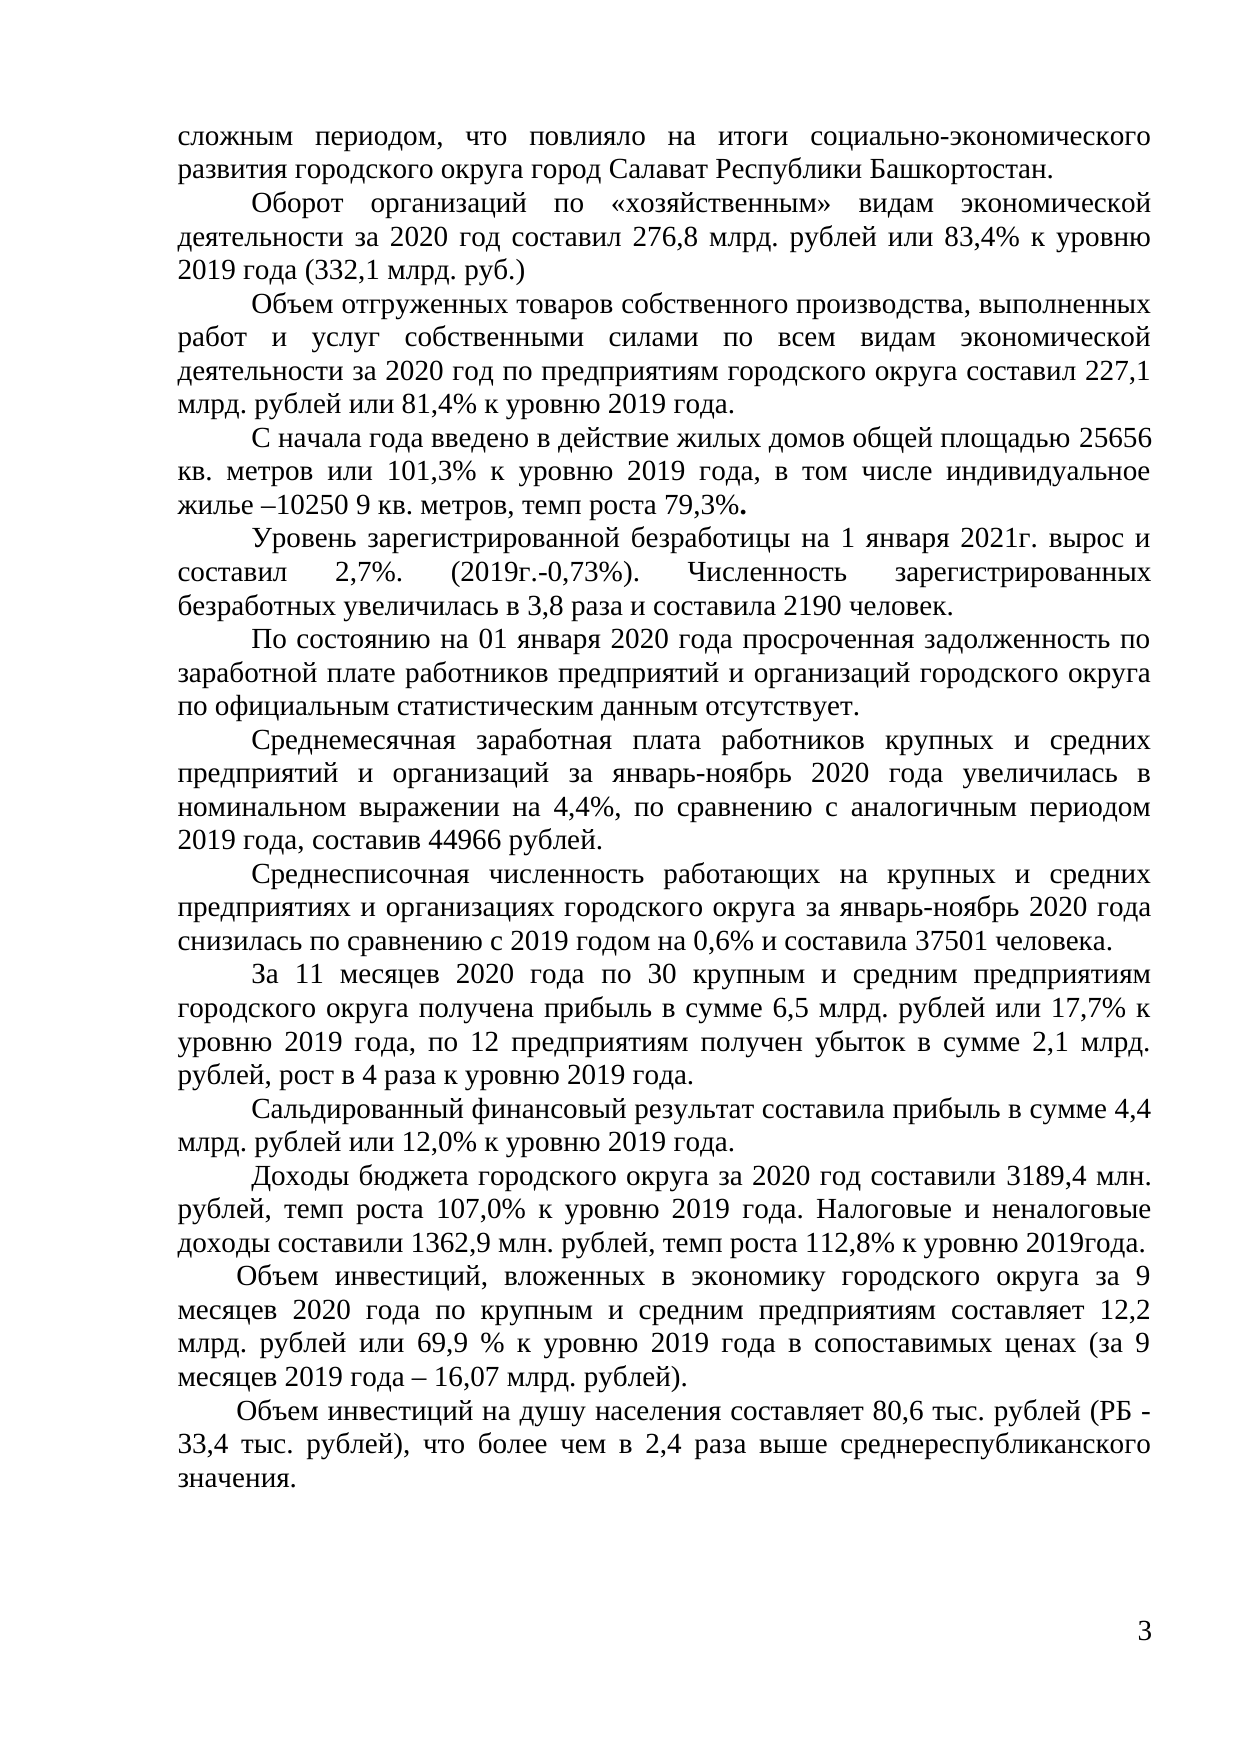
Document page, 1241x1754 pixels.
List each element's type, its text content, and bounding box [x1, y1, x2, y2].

text За 11 месяцев 2020 года по 30 крупным и средним предприятиям городского округа получена прибыль в сумме 6,5 млрд. рублей или 17,7% к уровню 2019 года, по 12 предприятиям получен убыток в сумме 2,1 млрд. рублей, рост в 4 раза к уровню 2019 года. [177, 957, 1152, 1091]
text Сальдированный финансовый результат составила прибыль в сумме 4,4 млрд. рублей или 12,0% к уровню 2019 года. [177, 1091, 1152, 1158]
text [177, 118, 1152, 185]
text Объем инвестиций, вложенных в экономику городского округа за 9 месяцев 2020 года по крупным и средним предприятиям составляет 12,2 млрд. рублей или 69,9 % к уровню 2019 года в сопоставимых ценах (за 9 месяцев 2019 года – 16,07 млрд. рублей). [177, 1258, 1152, 1393]
text По состоянию на 01 января 2020 года просроченная задолженность по заработной плате работников предприятий и организаций городского округа по официальным статистическим данным отсутствует. [177, 621, 1152, 722]
text Доходы бюджета городского округа за 2020 год составили 3189,4 млн. рублей, темп роста 107,0% к уровню 2019 года. Налоговые и неналоговые доходы составили 1362,9 млн. рублей, темп роста 112,8% к уровню 2019года. [177, 1158, 1152, 1258]
text Среднесписочная численность работающих на крупных и средних предприятиях и организациях городского округа за январь-ноябрь 2020 года снизилась по сравнению с 2019 годом на 0,6% и составила 37501 человека. [177, 856, 1152, 957]
text Уровень зарегистрированной безработицы на 1 января 2021г. вырос и составил 2,7%. (2019г.-0,73%). Численность зарегистрированных безработных увеличилась в 3,8 раза и составила 2190 человек. [177, 521, 1152, 621]
text Объем отгруженных товаров собственного производства, выполненных работ и услуг собственными силами по всем видам экономической деятельности за 2020 год по предприятиям городского округа составил 227,1 млрд. рублей или 81,4% к уровню 2019 года. [177, 286, 1152, 420]
text Среднемесячная заработная плата работников крупных и средних предприятий и организаций за январь-ноябрь 2020 года увеличилась в номинальном выражении на 4,4%, по сравнению с аналогичным периодом 2019 года, составив 44966 рублей. [177, 722, 1152, 856]
text С начала года введено в действие жилых домов общей площадью 25656 кв. метров или 101,3% к уровню 2019 года, в том числе индивидуальное жилье –10250 9 кв. метров, темп роста 79,3%. [177, 420, 1152, 521]
text Объем инвестиций на душу населения составляет 80,6 тыс. рублей (РБ - 33,4 тыс. рублей), что более чем в 2,4 раза выше среднереспубликанского значения. [177, 1393, 1152, 1493]
text Оборот организаций по «хозяйственным» видам экономической деятельности за 2020 год составил 276,8 млрд. рублей или 83,4% к уровню 2019 года (332,1 млрд. руб.) [177, 185, 1152, 286]
